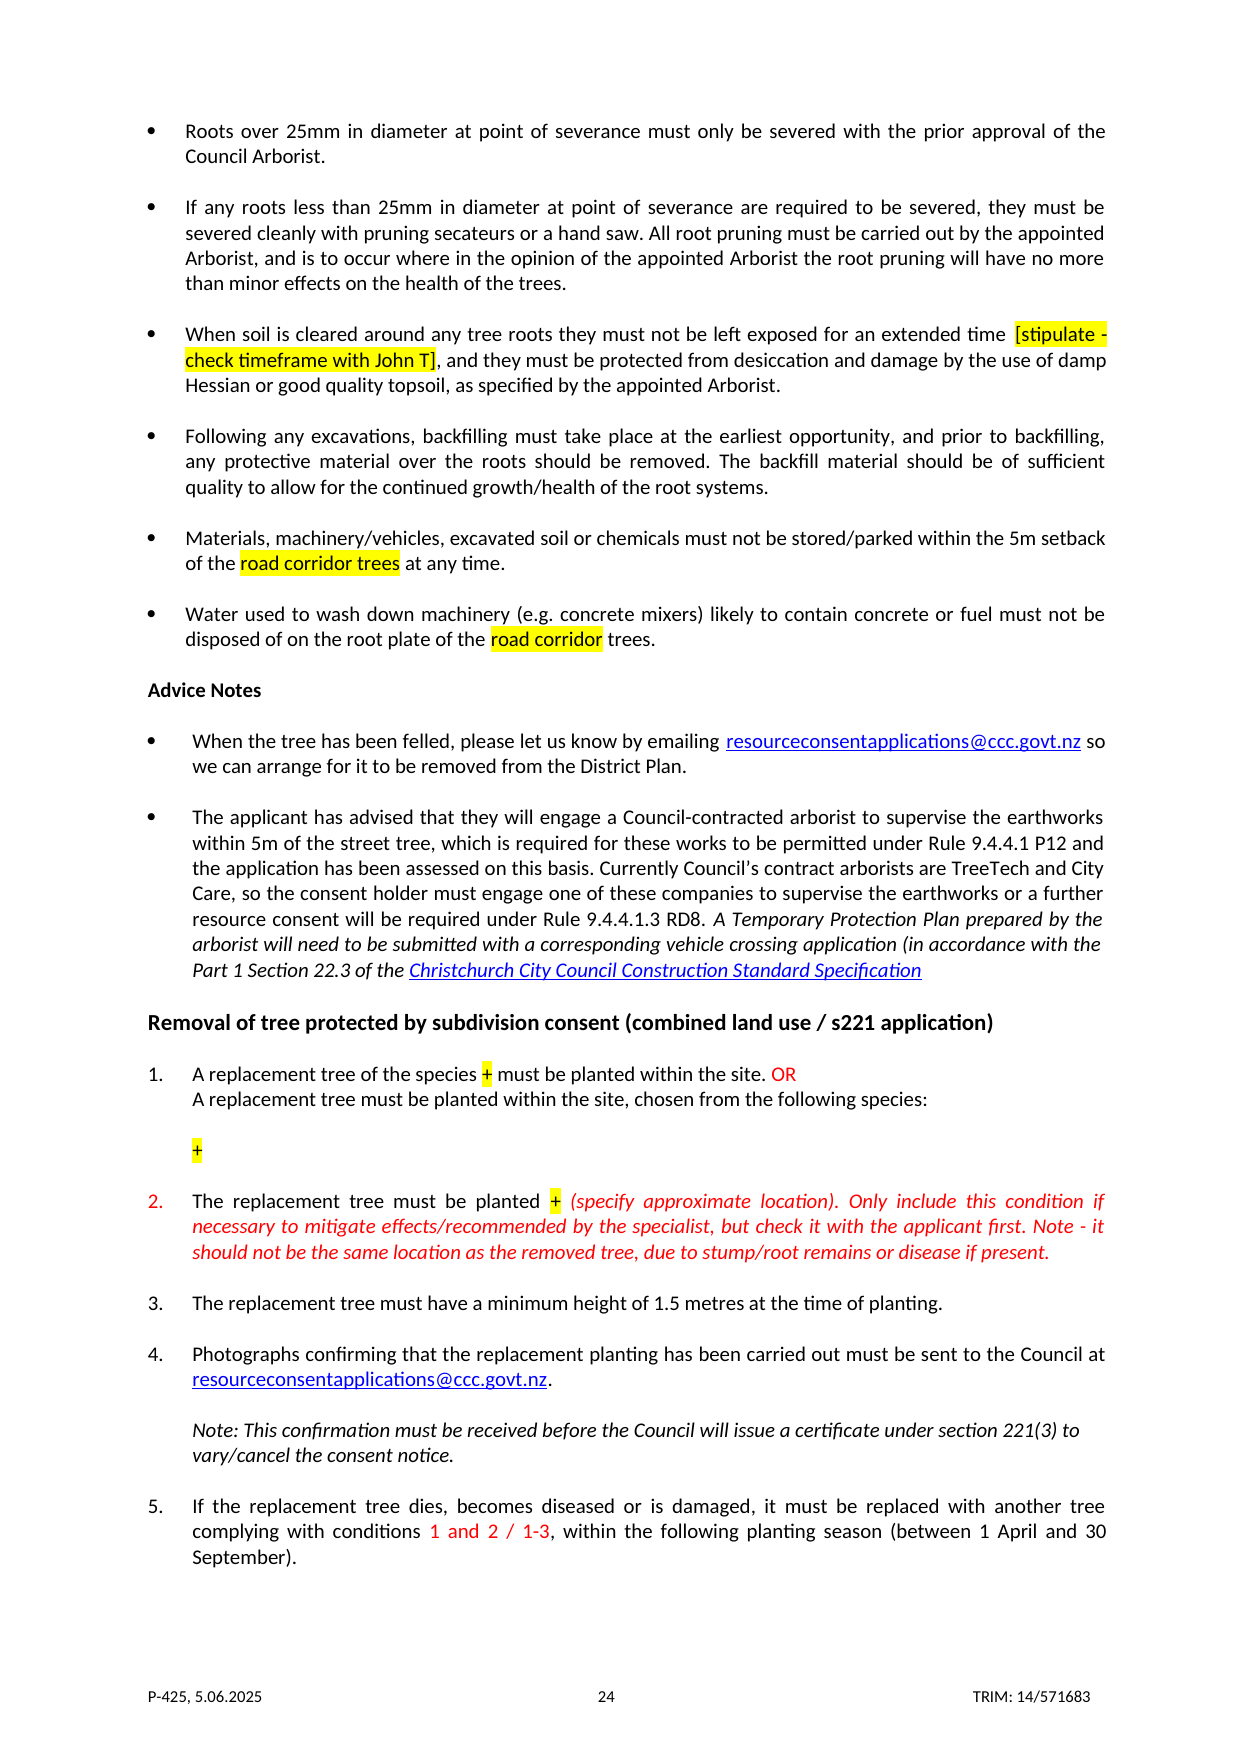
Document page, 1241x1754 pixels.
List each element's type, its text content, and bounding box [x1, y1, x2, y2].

list Water used to wash down machinery (e.g. concrete mixers) likely to contain concrete or fuel must not be disposed of on the root plate of the road corridor trees. [148, 601, 1107, 652]
list A replacement tree of the species + must be planted within the site. OR [492, 1061, 1107, 1087]
list Materials, machinery/vehicles, excavated soil or chemicals must not be stored/parked within the 5m setback of the road corridor trees at any time. [148, 525, 1107, 576]
text + [148, 1137, 1107, 1163]
list The applicant has advised that they will engage a Council-contracted arborist to supervise the earthworks within 5m of the street tree, which is required for these works to be permitted under Rule 9.4.4.1 P12 and the application has been assessed on this basis. Currently Council’s contract arborists are TreeTech and City Care, so the consent holder must engage one of these companies to supervise the earthworks or a further resource consent will be required under Rule 9.4.4.1.3 RD8. A Temporary Protection Plan prepared by the arborist will need to be submitted with a corresponding vehicle crossing application (in accordance with the Part 1 Section 22.3 of the Christchurch City Council Construction Standard Specification [148, 804, 1105, 982]
list Photographs confirming that the replacement planting has been carried out must be sent to the Council at resourceconsentapplications@ccc.govt.nz. [148, 1341, 1107, 1392]
list Following any excavations, backfilling must take place at the earliest opportunity, and prior to backfilling, any protective material over the roots should be removed. The backfill material should be of sufficient quality to allow for the continued growth/health of the root systems. [148, 423, 1107, 499]
list Roots over 25mm in diameter at point of severance must only be severed with the prior approval of the Council Arborist. [148, 118, 1107, 169]
list A replacement tree of the species + must be planted within the site. OR [148, 1061, 482, 1087]
text Note: This confirmation must be received before the Council will issue a certificate under section 221(3) to vary/cancel the consent notice. [148, 1417, 1107, 1468]
list The replacement tree must be planted + (specify approximate location). Only include this condition if necessary to mitigate effects/recommended by the specialist, but check it with the applicant first. Note - it should not be the same location as the removed tree, due to stump/root remains or disease if present. [148, 1188, 1107, 1264]
list The replacement tree must have a minimum height of 1.5 metres at the time of planting. [148, 1290, 1107, 1315]
list When soil is cleared around any tree roots they must not be left exposed for an extended time [stipulate - check timeframe with John T], and they must be protected from desiccation and damage by the use of damp Hessian or good quality topsoil, as specified by the appointed Arborist. [148, 321, 1107, 398]
text A replacement tree must be planted within the site, chosen from the following species: [148, 1087, 1107, 1112]
list If any roots less than 25mm in diameter at point of severance are required to be severed, they must be severed cleanly with pruning secateurs or a hand saw. All root pruning must be carried out by the appointed Arborist, and is to occur where in the opinion of the appointed Arborist the root pruning will have no more than minor effects on the health of the trees. [148, 194, 1107, 296]
subtitle Removal of tree protected by subdivision consent (combined land use / s221 application) [148, 1008, 1107, 1036]
list When the tree has been felled, please let us know by emailing resourceconsentapplications@ccc.govt.nz so we can arrange for it to be removed from the District Plan. [148, 728, 1105, 779]
text Advice Notes [148, 677, 1107, 703]
list If the replacement tree dies, becomes diseased or is damaged, it must be replaced with another tree complying with conditions 1 and 2 / 1-3, within the following planting season (between 1 April and 30 September). [148, 1493, 1107, 1569]
